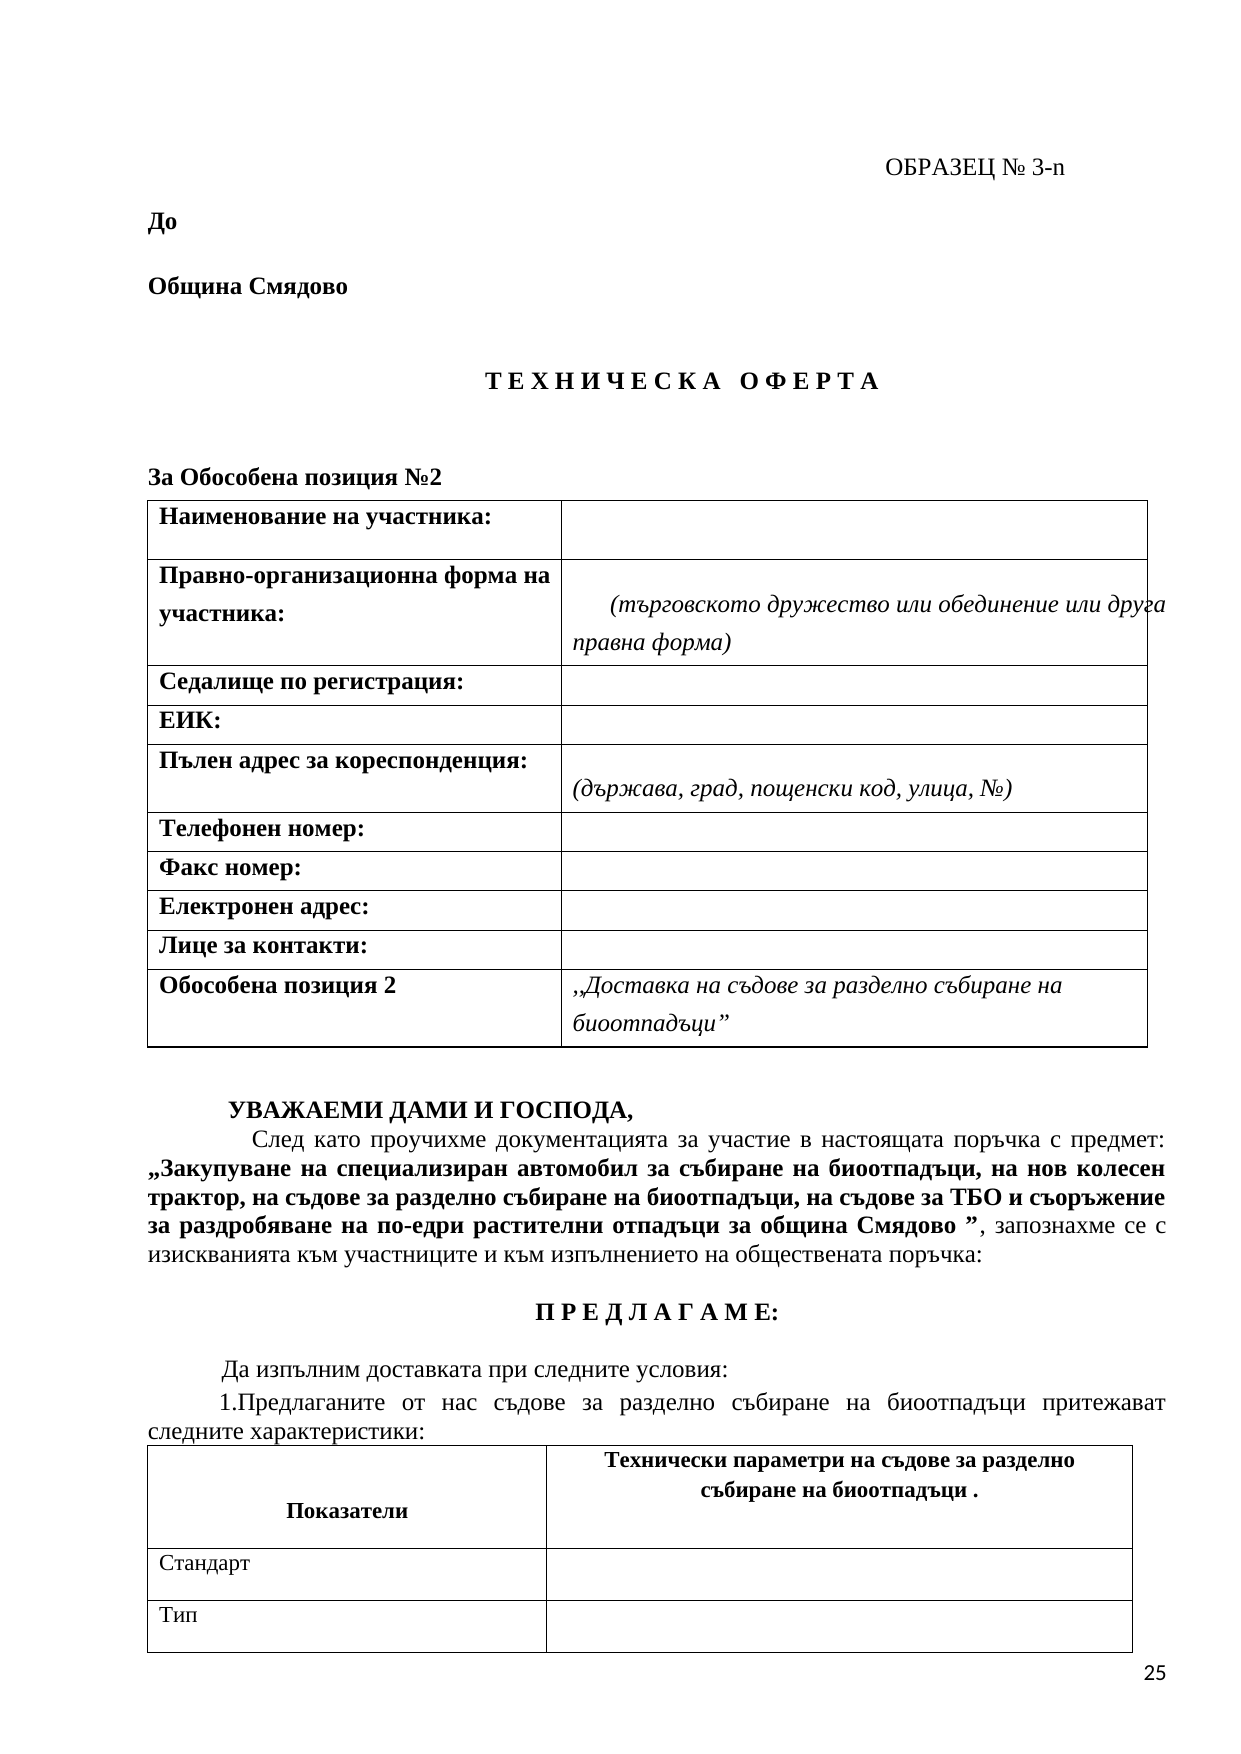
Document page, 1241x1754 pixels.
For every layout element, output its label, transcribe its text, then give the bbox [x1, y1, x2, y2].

text ОБРАЗЕЦ № 3-n [148, 152, 1167, 181]
table_cell Седалище по регистрация: [148, 666, 561, 704]
table_cell [562, 666, 1147, 704]
table_cell Лице за контакти: [148, 931, 561, 969]
table_cell [562, 852, 1147, 890]
table_cell Пълен адрес за кореспонденция: [148, 745, 561, 812]
table_cell ЕИК: [148, 706, 561, 744]
text УВАЖАЕМИ ДАМИ И ГОСПОДА, [148, 1096, 1167, 1124]
table_cell [562, 813, 1147, 851]
text За Обособена позиция №2 [148, 462, 1215, 500]
table_cell Телефонен номер: [148, 813, 561, 851]
table_header Показатели [148, 1446, 546, 1548]
table_cell (търговското дружество или обединение или друга правна форма) [562, 560, 1147, 665]
table_cell Електронен адрес: [148, 891, 561, 929]
text До [148, 206, 1167, 244]
table_cell Факс номер: [148, 852, 561, 890]
table_cell ,,Доставка на съдове за разделно събиране на биоотпадъци” [562, 970, 1147, 1046]
table_cell [562, 706, 1147, 744]
table_cell Обособена позиция 2 [148, 970, 561, 1046]
table_cell Стандарт [148, 1549, 546, 1600]
table_cell [547, 1549, 1132, 1600]
text Община Смядово [148, 271, 1215, 309]
text П Р Е Д Л А Г А М Е: [148, 1297, 1167, 1326]
table_header Наименование на участника: [148, 501, 561, 559]
table_cell Тип [148, 1601, 546, 1652]
text След като проучихме документацията за участие в настоящата поръчка с предмет: „Закупуване на специализиран автомобил за събиране на биоотпадъци, на нов колесен трактор, на съдове за разделно събиране на биоотпадъци, на съдове за ТБО и съоръжение за раздробяване на по-едри растителни отпадъци за община Смядово ”, запознахме се с изискванията към участниците и към изпълнението на обществената поръчка: [148, 1124, 1167, 1268]
table_cell Правно-организационна форма на участника: [148, 560, 561, 665]
text Да изпълним доставката при следните условия: [148, 1354, 1177, 1383]
table_header Технически параметри на съдове за разделно събиране на биоотпадъци . [547, 1446, 1132, 1548]
table_header [562, 501, 1147, 559]
table_cell (държава, град, пощенски код, улица, №) [562, 745, 1147, 812]
text 1.Предлаганите от нас съдове за разделно събиране на биоотпадъци притежават следните характеристики: [148, 1387, 1167, 1445]
table_cell [562, 891, 1147, 929]
text Т Е Х Н И Ч Е С К А О Ф Е Р Т А [148, 366, 1215, 405]
table_cell [547, 1601, 1132, 1652]
table_cell [562, 931, 1147, 969]
